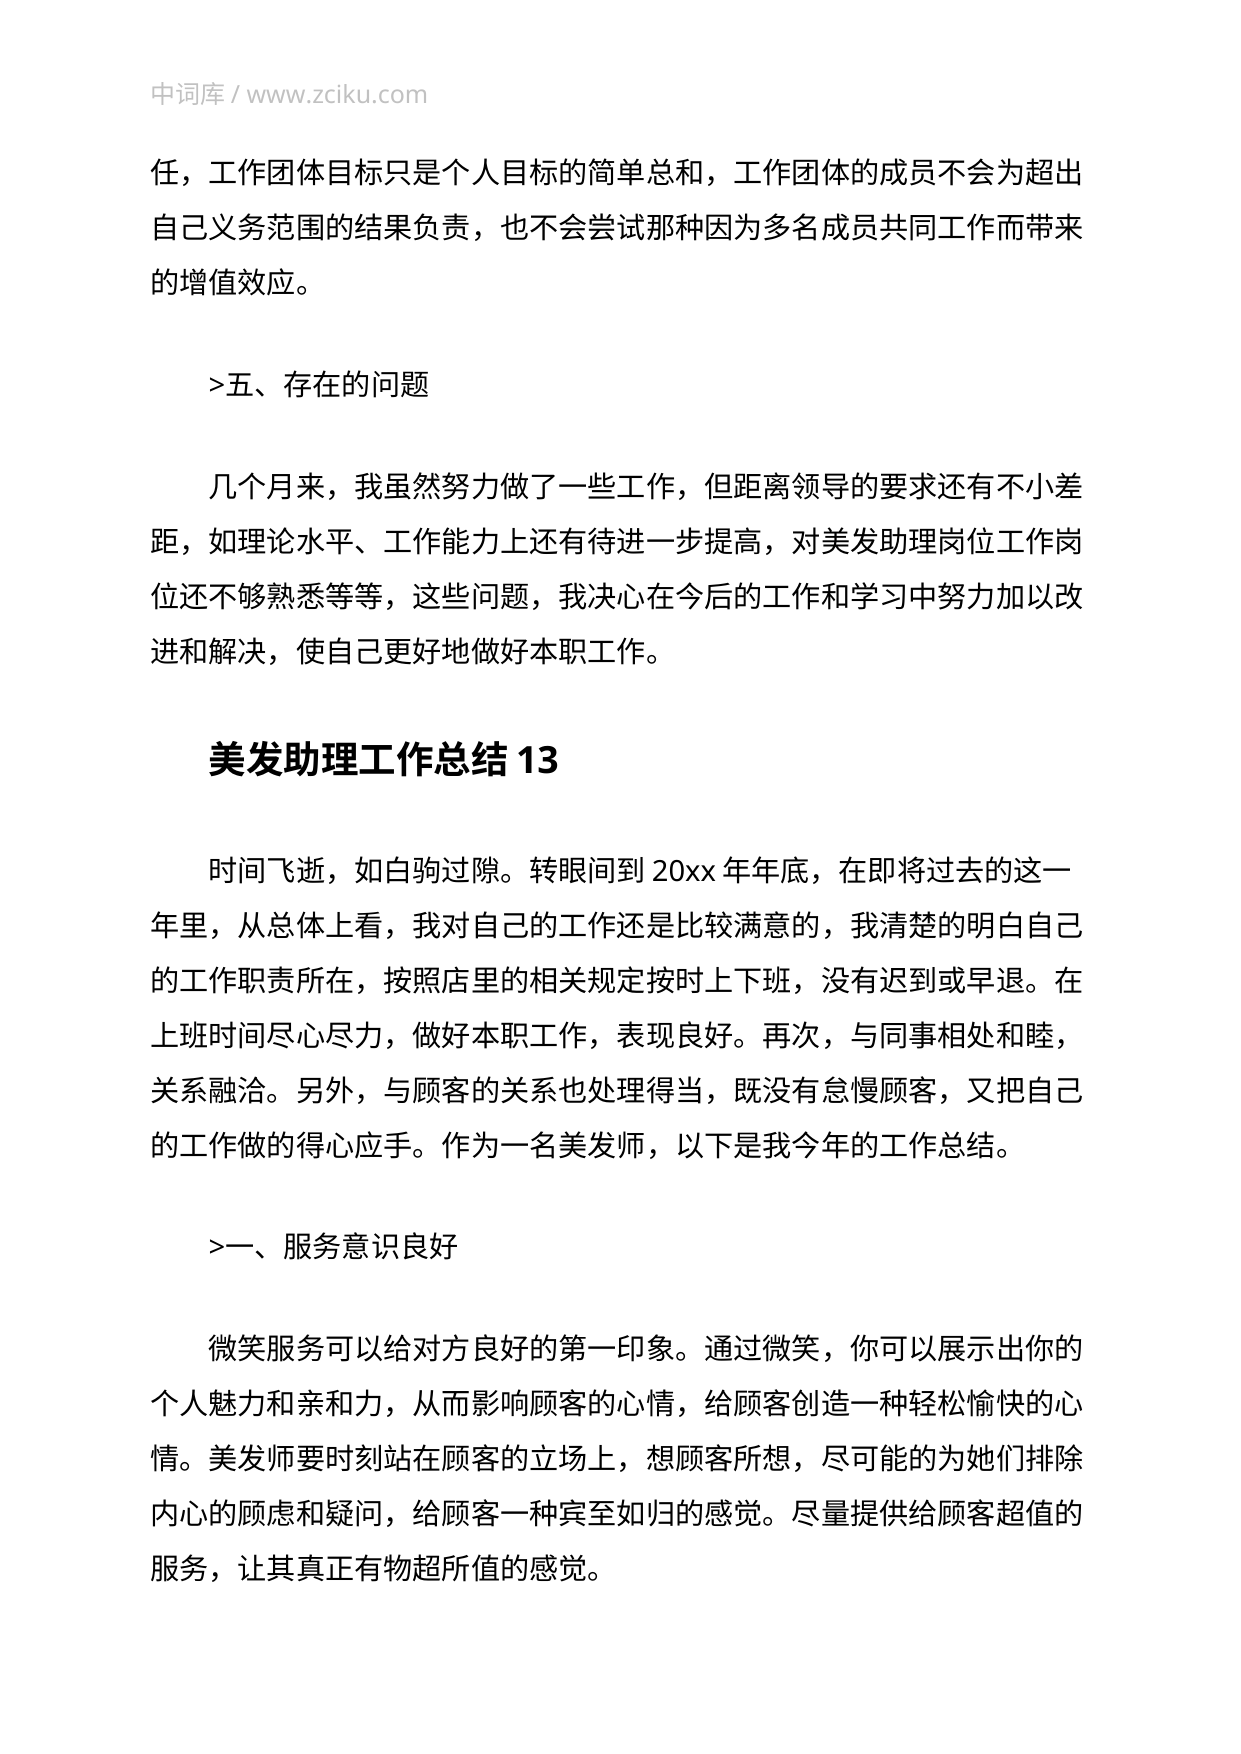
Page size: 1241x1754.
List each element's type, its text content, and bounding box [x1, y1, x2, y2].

text 几个月来，我虽然努力做了一些工作，但距离领导的要求还有不小差距，如理论水平、工作能力上还有待进一步提高，对美发助理岗位工作岗位还不够熟悉等等，这些问题，我决心在今后的工作和学习中努力加以改进和解决，使自己更好地做好本职工作。 [150, 463, 1090, 671]
text >一、服务意识良好 [150, 1224, 1090, 1266]
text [150, 150, 1090, 302]
text >五、存在的问题 [150, 362, 1090, 404]
text 美发助理工作总结13 [150, 730, 1090, 784]
text 时间飞逝，如白驹过隙。转眼间到20xx年年底，在即将过去的这一年里，从总体上看，我对自己的工作还是比较满意的，我清楚的明白自己的工作职责所在，按照店里的相关规定按时上下班，没有迟到或早退。在上班时间尽心尽力，做好本职工作，表现良好。再次，与同事相处和睦，关系融洽。另外，与顾客的关系也处理得当，既没有怠慢顾客，又把自己的工作做的得心应手。作为一名美发师，以下是我今年的工作总结。 [150, 848, 1090, 1164]
text 微笑服务可以给对方良好的第一印象。通过微笑，你可以展示出你的个人魅力和亲和力，从而影响顾客的心情，给顾客创造一种轻松愉快的心情。美发师要时刻站在顾客的立场上，想顾客所想，尽可能的为她们排除内心的顾虑和疑问，给顾客一种宾至如归的感觉。尽量提供给顾客超值的服务，让其真正有物超所值的感觉。 [150, 1326, 1090, 1588]
